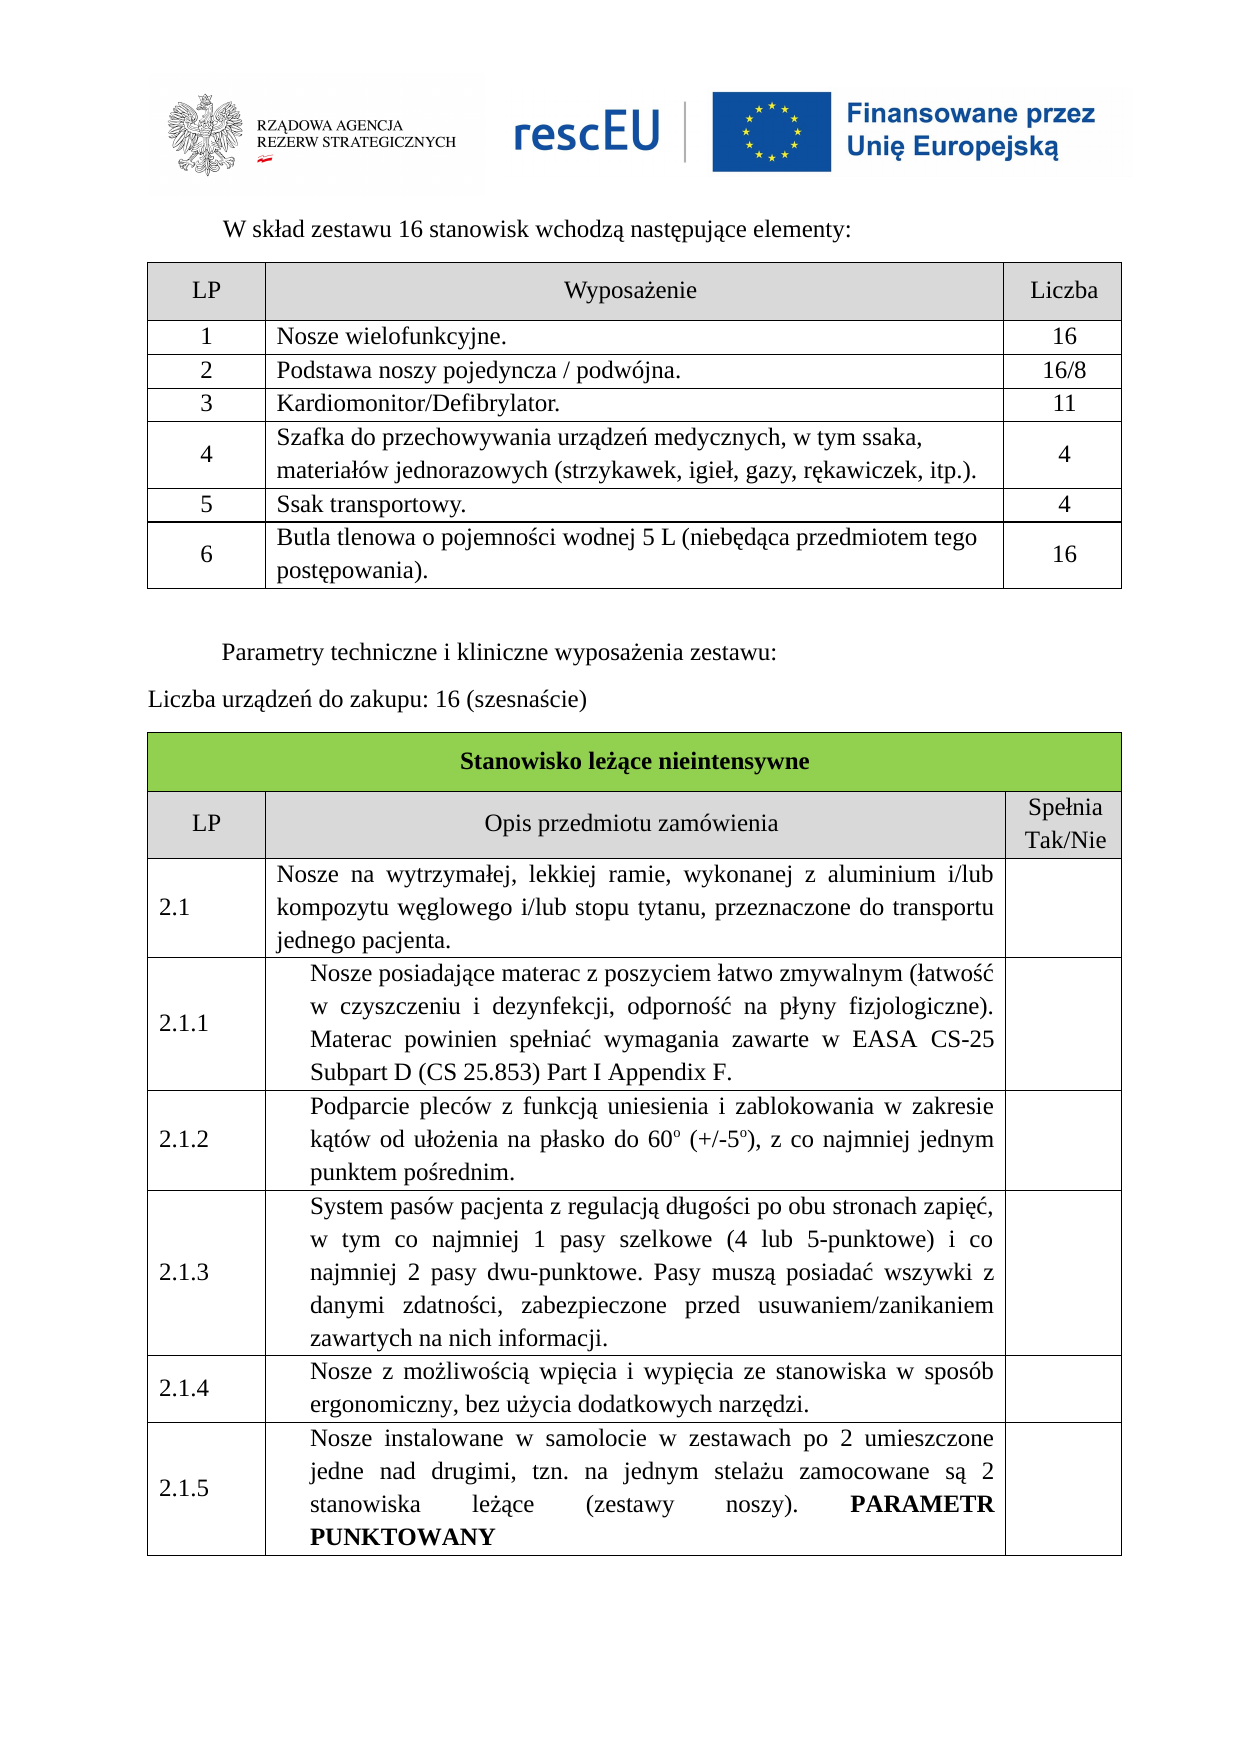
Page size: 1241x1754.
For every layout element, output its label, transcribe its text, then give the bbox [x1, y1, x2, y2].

table_header LP [148, 263, 265, 320]
text Liczba urządzeń do zakupu: 16 (szesnaście) [148, 684, 1093, 713]
table_cell 6 [148, 523, 265, 588]
table_cell 16/8 [1004, 355, 1121, 387]
table_cell [1006, 1191, 1121, 1355]
table_cell 2.1 [148, 859, 265, 957]
table_cell Nosze z możliwością wpięcia i wypięcia ze stanowiska w sposób ergonomiczny, bez użycia dodatkowych narzędzi. [266, 1356, 1005, 1422]
table_cell Nosze instalowane w samolocie w zestawach po 2 umieszczone jedne nad drugimi, tzn. na jednym stelażu zamocowane są 2 stanowiska leżące (zestawy noszy). PARAMETR PUNKTOWANY [266, 1423, 1005, 1555]
table_cell LP [148, 792, 265, 858]
table_cell 2.1.4 [148, 1356, 265, 1422]
table_cell 5 [148, 489, 265, 521]
table_header Liczba [1004, 263, 1121, 320]
table_cell [1006, 1356, 1121, 1422]
table_cell Nosze na wytrzymałej, lekkiej ramie, wykonanej z aluminium i/lub kompozytu węglowego i/lub stopu tytanu, przeznaczone do transportu jednego pacjenta. [266, 859, 1005, 957]
table_cell Butla tlenowa o pojemności wodnej 5 L (niebędąca przedmiotem tego postępowania). [266, 523, 1003, 588]
table_cell Nosze posiadające materac z poszyciem łatwo zmywalnym (łatwość w czyszczeniu i dezynfekcji, odporność na płyny fizjologiczne). Materac powinien spełniać wymagania zawarte w EASA CS-25 Subpart D (CS 25.853) Part I Appendix F. [266, 958, 1005, 1090]
table_cell 16 [1004, 523, 1121, 588]
table_cell [1006, 958, 1121, 1090]
table_cell Kardiomonitor/Defibrylator. [266, 389, 1003, 421]
table_cell 2.1.2 [148, 1091, 265, 1190]
table_cell Ssak transportowy. [266, 489, 1003, 521]
table_cell [1006, 859, 1121, 957]
table_cell Spełnia Tak/Nie [1006, 792, 1121, 858]
table_cell 4 [1004, 489, 1121, 521]
table_cell 4 [148, 422, 265, 488]
table_header Wyposażenie [266, 263, 1003, 320]
text Parametry techniczne i kliniczne wyposażenia zestawu: [148, 637, 1093, 666]
table_cell 11 [1004, 389, 1121, 421]
table_cell 1 [148, 321, 265, 354]
table_cell Nosze wielofunkcyjne. [266, 321, 1003, 354]
table_cell Opis przedmiotu zamówienia [266, 792, 1005, 858]
table_cell [1006, 1091, 1121, 1190]
table_cell 16 [1004, 321, 1121, 354]
table_cell 2.1.1 [148, 958, 265, 1090]
table_cell 4 [1004, 422, 1121, 488]
table_header Stanowisko leżące nieintensywne [148, 733, 1121, 791]
picture [147, 73, 487, 197]
table_cell 2.1.3 [148, 1191, 265, 1355]
table_cell System pasów pacjenta z regulacją długości po obu stronach zapięć, w tym co najmniej 1 pasy szelkowe (4 lub 5-punktowe) i co najmniej 2 pasy dwu-punktowe. Pasy muszą posiadać wszywki z danymi zdatności, zabezpieczone przed usuwaniem/zanikaniem zawartych na nich informacji. [266, 1191, 1005, 1355]
picture [501, 87, 1133, 177]
table_cell 2.1.5 [148, 1423, 265, 1555]
table_cell Podstawa noszy pojedyncza / podwójna. [266, 355, 1003, 387]
table_cell [1006, 1423, 1121, 1555]
table_cell 2 [148, 355, 265, 387]
table_cell 3 [148, 389, 265, 421]
table_cell Szafka do przechowywania urządzeń medycznych, w tym ssaka, materiałów jednorazowych (strzykawek, igieł, gazy, rękawiczek, itp.). [266, 422, 1003, 488]
table_cell Podparcie pleców z funkcją uniesienia i zablokowania w zakresie kątów od ułożenia na płasko do 60o (+/-5o), z co najmniej jednym punktem pośrednim. [266, 1091, 1005, 1190]
list W skład zestawu 16 stanowisk wchodzą następujące elementy: [223, 214, 1093, 243]
